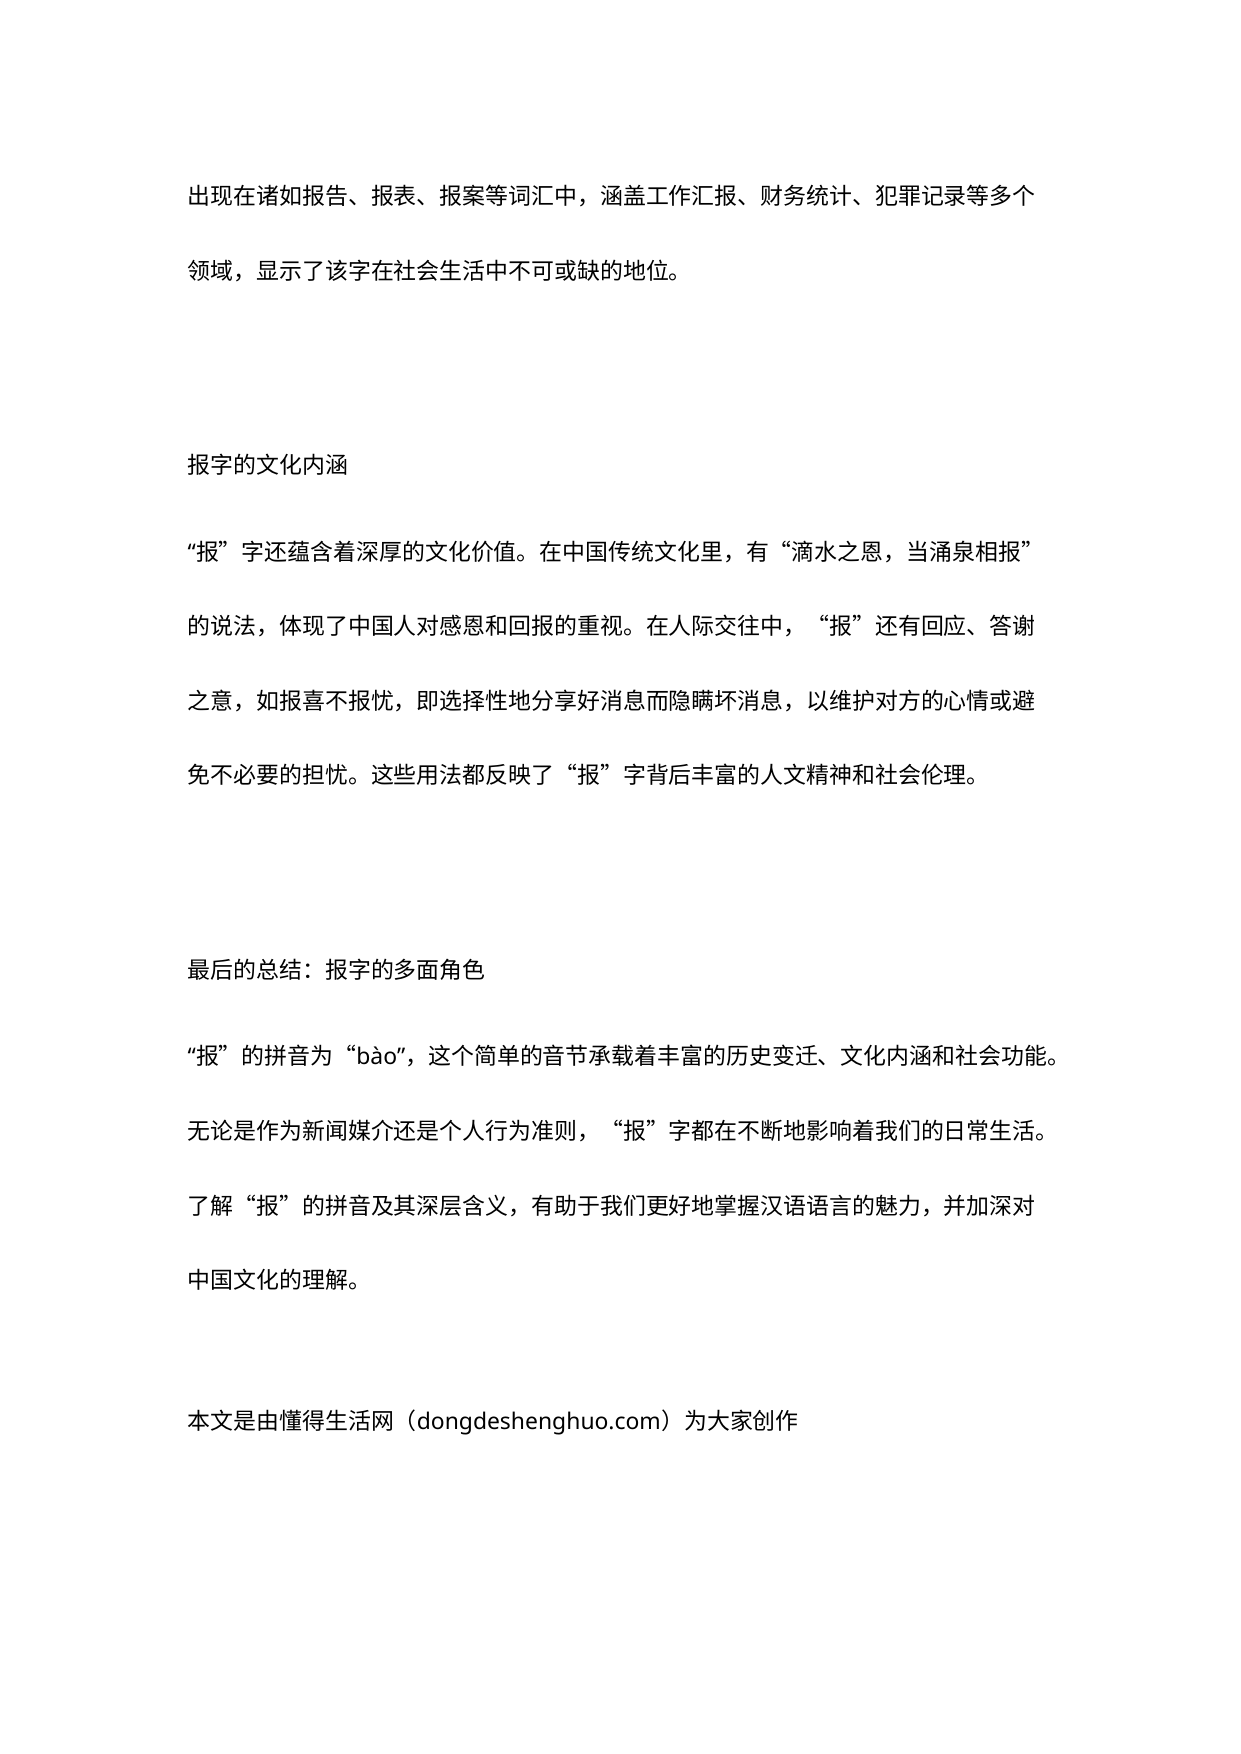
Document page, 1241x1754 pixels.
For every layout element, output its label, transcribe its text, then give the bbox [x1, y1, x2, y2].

text 报字的文化内涵 [187, 431, 1053, 496]
text 本文是由懂得生活网（dongdeshenghuo.com）为大家创作 [187, 1387, 1053, 1452]
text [187, 162, 1053, 302]
text 最后的总结：报字的多面角色 [187, 936, 1053, 1001]
text “报”的拼音为“bào”，这个简单的音节承载着丰富的历史变迁、文化内涵和社会功能。无论是作为新闻媒介还是个人行为准则，“报”字都在不断地影响着我们的日常生活。了解“报”的拼音及其深层含义，有助于我们更好地掌握汉语语言的魅力，并加深对中国文化的理解。 [187, 1022, 1053, 1311]
text “报”字还蕴含着深厚的文化价值。在中国传统文化里，有“滴水之恩，当涌泉相报”的说法，体现了中国人对感恩和回报的重视。在人际交往中，“报”还有回应、答谢之意，如报喜不报忧，即选择性地分享好消息而隐瞒坏消息，以维护对方的心情或避免不必要的担忧。这些用法都反映了“报”字背后丰富的人文精神和社会伦理。 [187, 517, 1053, 807]
